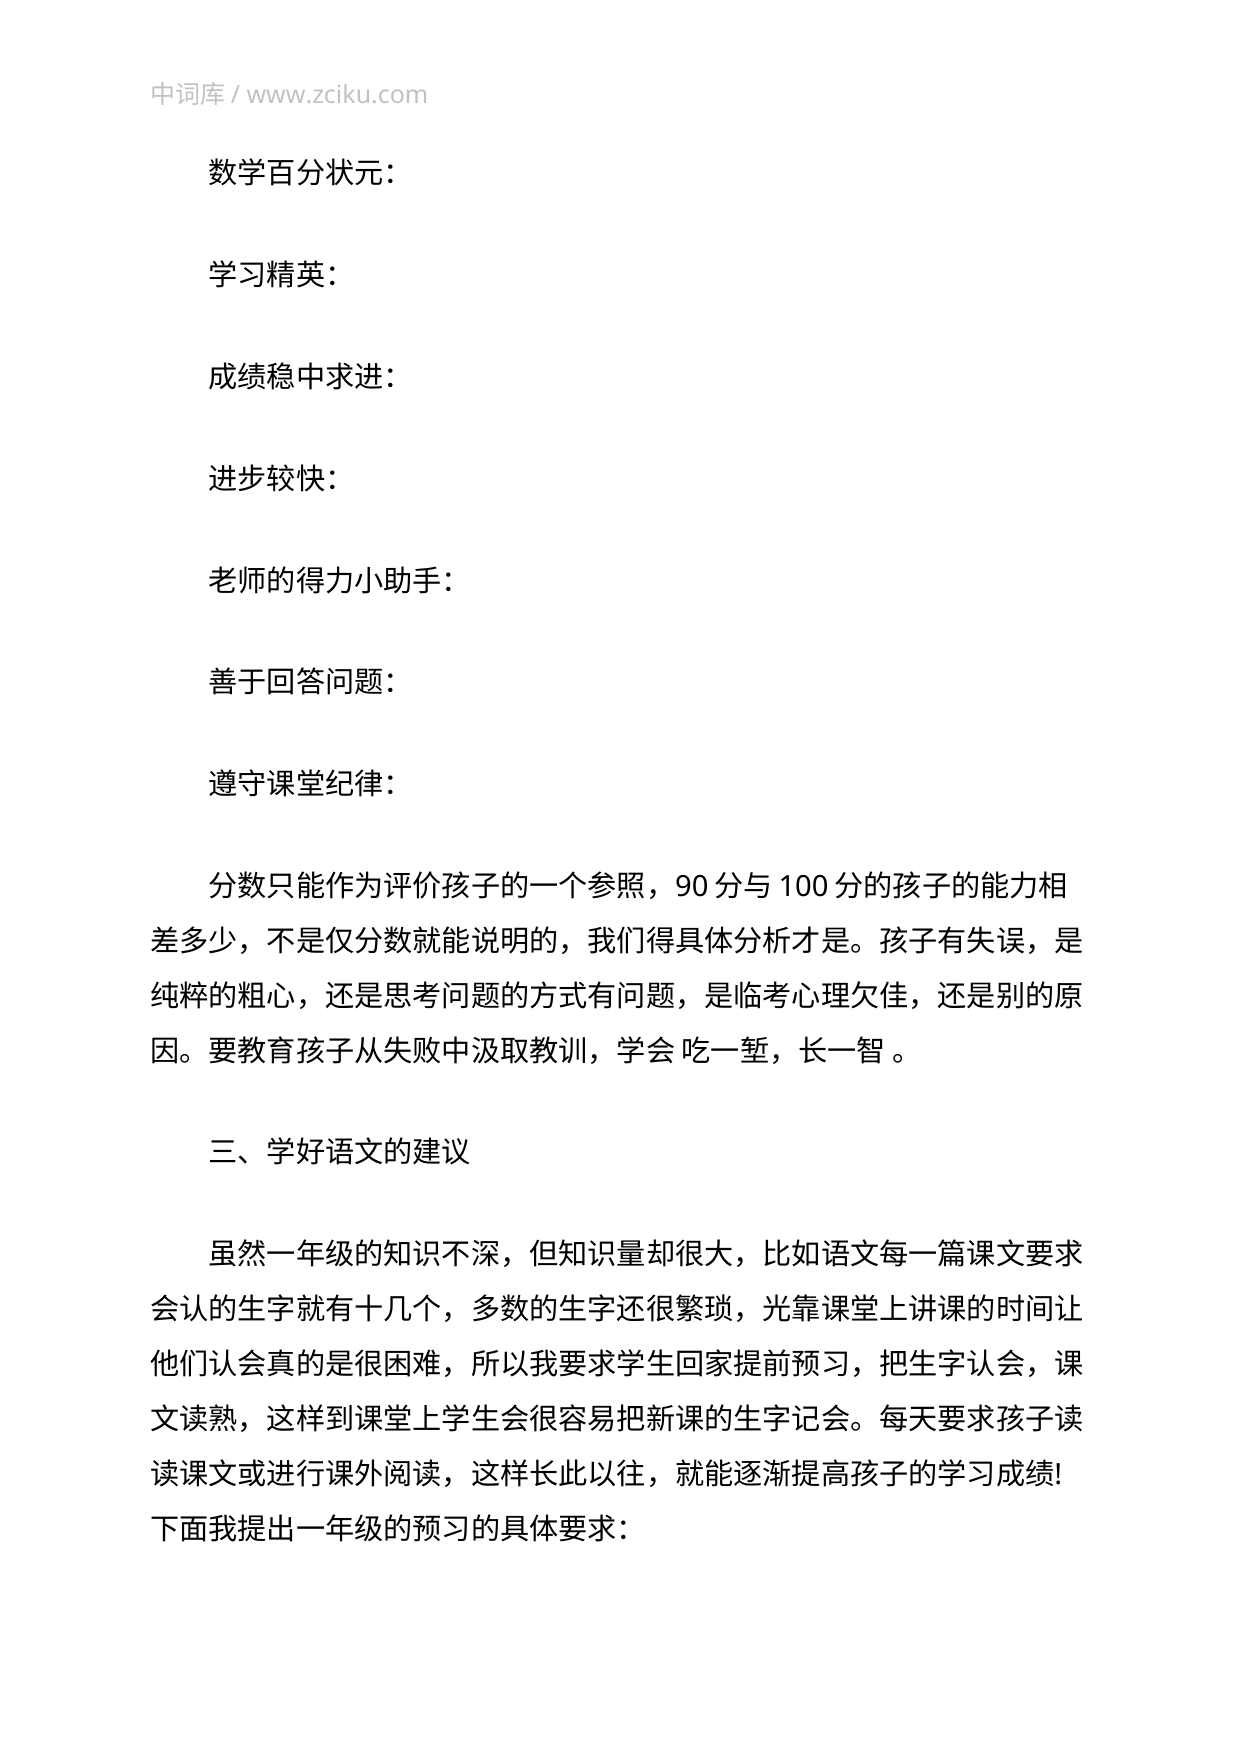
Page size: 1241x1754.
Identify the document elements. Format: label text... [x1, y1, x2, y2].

text 成绩稳中求进： [150, 353, 1090, 396]
text 遵守课堂纪律： [150, 761, 1090, 803]
text 分数只能作为评价孩子的一个参照，90分与100分的孩子的能力相差多少，不是仅分数就能说明的，我们得具体分析才是。孩子有失误，是纯粹的粗心，还是思考问题的方式有问题，是临考心理欠佳，还是别的原因。要教育孩子从失败中汲取教训，学会 吃一堑，长一智 。 [150, 862, 1090, 1069]
text 进步较快： [150, 455, 1090, 498]
text 善于回答问题： [150, 659, 1090, 701]
text 老师的得力小助手： [150, 557, 1090, 599]
text 学习精英： [150, 252, 1090, 294]
text 三、学好语文的建议 [150, 1129, 1090, 1171]
text 虽然一年级的知识不深，但知识量却很大，比如语文每一篇课文要求会认的生字就有十几个，多数的生字还很繁琐，光靠课堂上讲课的时间让他们认会真的是很困难，所以我要求学生回家提前预习，把生字认会，课文读熟，这样到课堂上学生会很容易把新课的生字记会。每天要求孩子读读课文或进行课外阅读，这样长此以往，就能逐渐提高孩子的学习成绩!下面我提出一年级的预习的具体要求： [150, 1231, 1090, 1548]
text 数学百分状元： [150, 150, 1090, 192]
